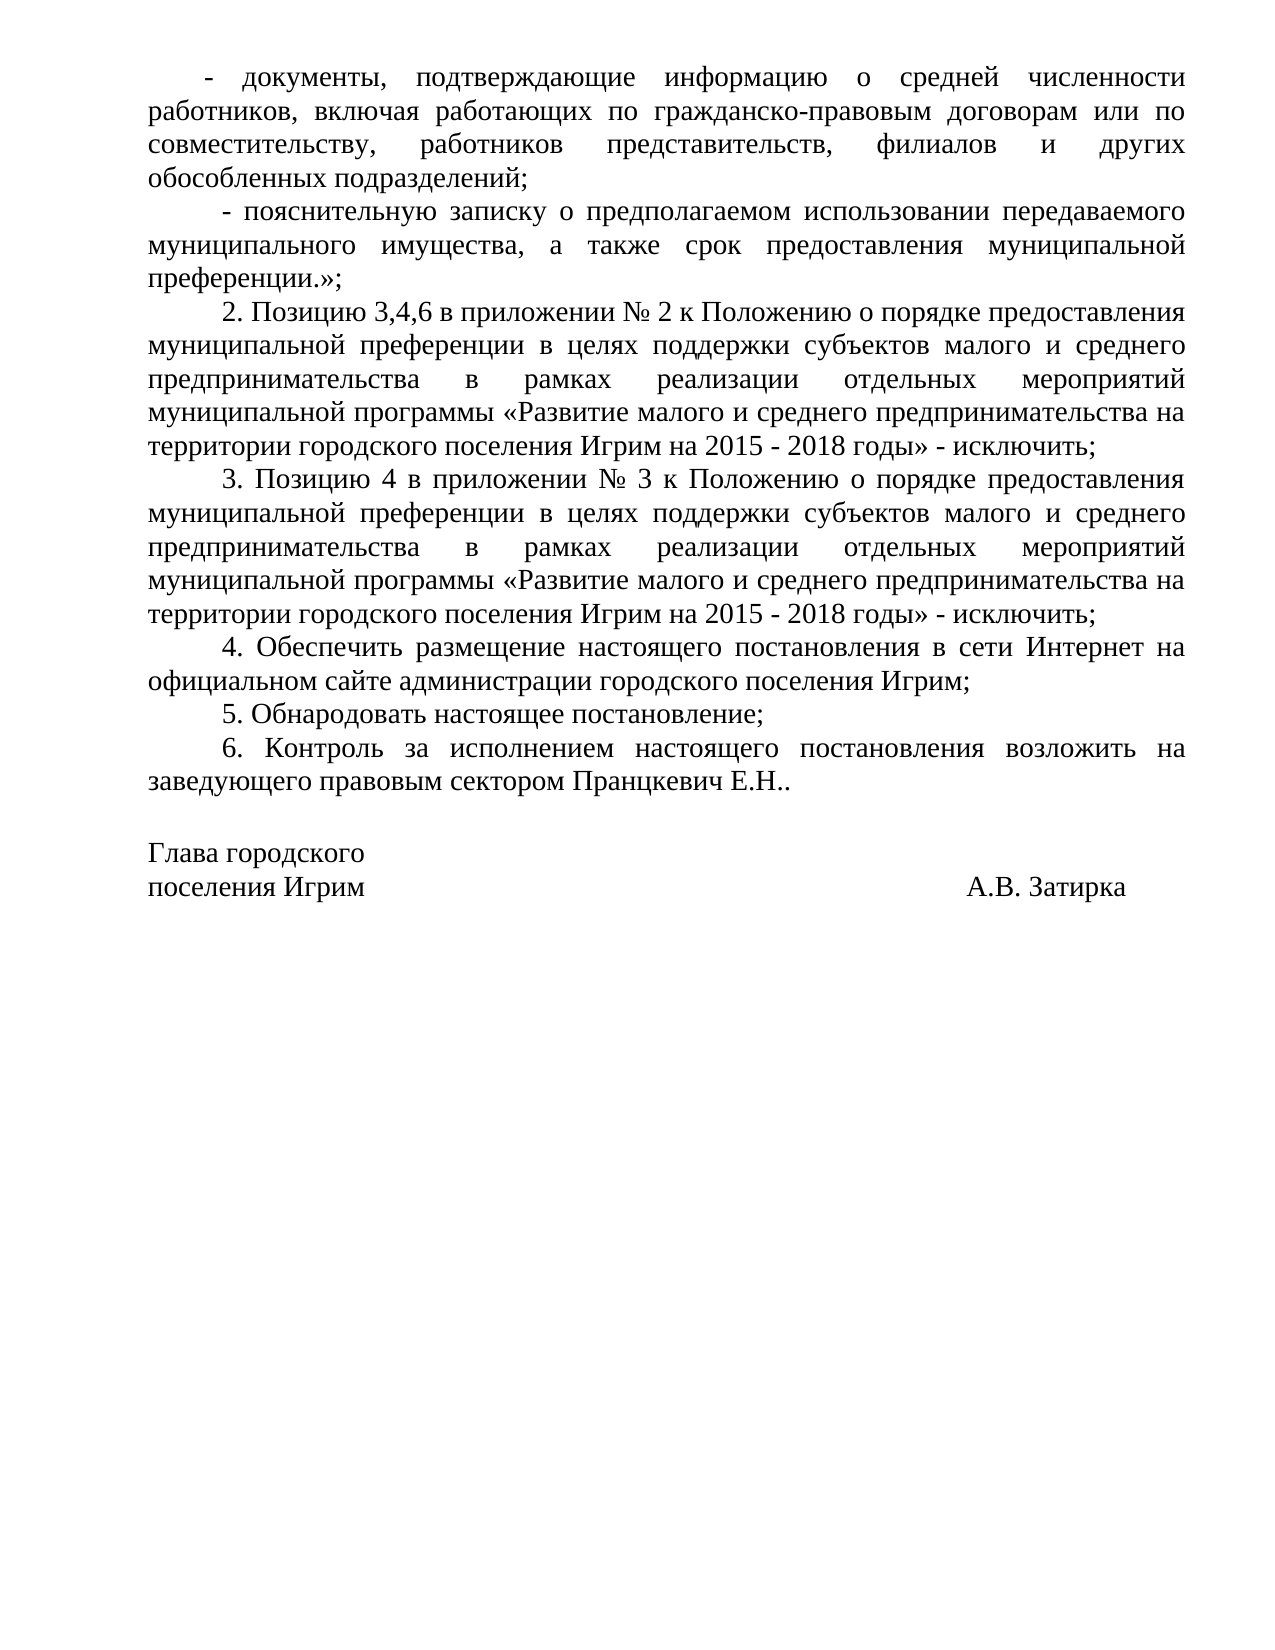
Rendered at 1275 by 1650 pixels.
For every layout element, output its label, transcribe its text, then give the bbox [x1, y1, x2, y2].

text Глава городского [148, 836, 1186, 869]
text 2. Позицию 3,4,6 в приложении № 2 к Положению о порядке предоставления муниципальной преференции в целях поддержки субъектов малого и среднего предпринимательства в рамках реализации отдельных мероприятий муниципальной программы «Развитие малого и среднего предпринимательства на территории городского поселения Игрим на 2015 - 2018 годы» - исключить; [148, 294, 1186, 462]
text 5. Обнародовать настоящее постановление; [148, 696, 1186, 730]
text 4. Обеспечить размещение настоящего постановления в сети Интернет на официальном сайте администрации городского поселения Игрим; [148, 629, 1186, 696]
text 3. Позицию 4 в приложении № 3 к Положению о порядке предоставления муниципальной преференции в целях поддержки субъектов малого и среднего предпринимательства в рамках реализации отдельных мероприятий муниципальной программы «Развитие малого и среднего предпринимательства на территории городского поселения Игрим на 2015 - 2018 годы» - исключить; [148, 462, 1186, 629]
text - пояснительную записку о предполагаемом использовании передаваемого муниципального имущества, а также срок предоставления муниципальной преференции.»; [148, 193, 1186, 294]
text 6. Контроль за исполнением настоящего постановления возложить на заведующего правовым сектором Пранцкевич Е.Н.. [148, 730, 1186, 797]
text поселения Игрим А.В. Затирка [148, 869, 1186, 903]
text - документы, подтверждающие информацию о средней численности работников, включая работающих по гражданско-правовым договорам или по совместительству, работников представительств, филиалов и других обособленных подразделений; [148, 59, 1186, 193]
